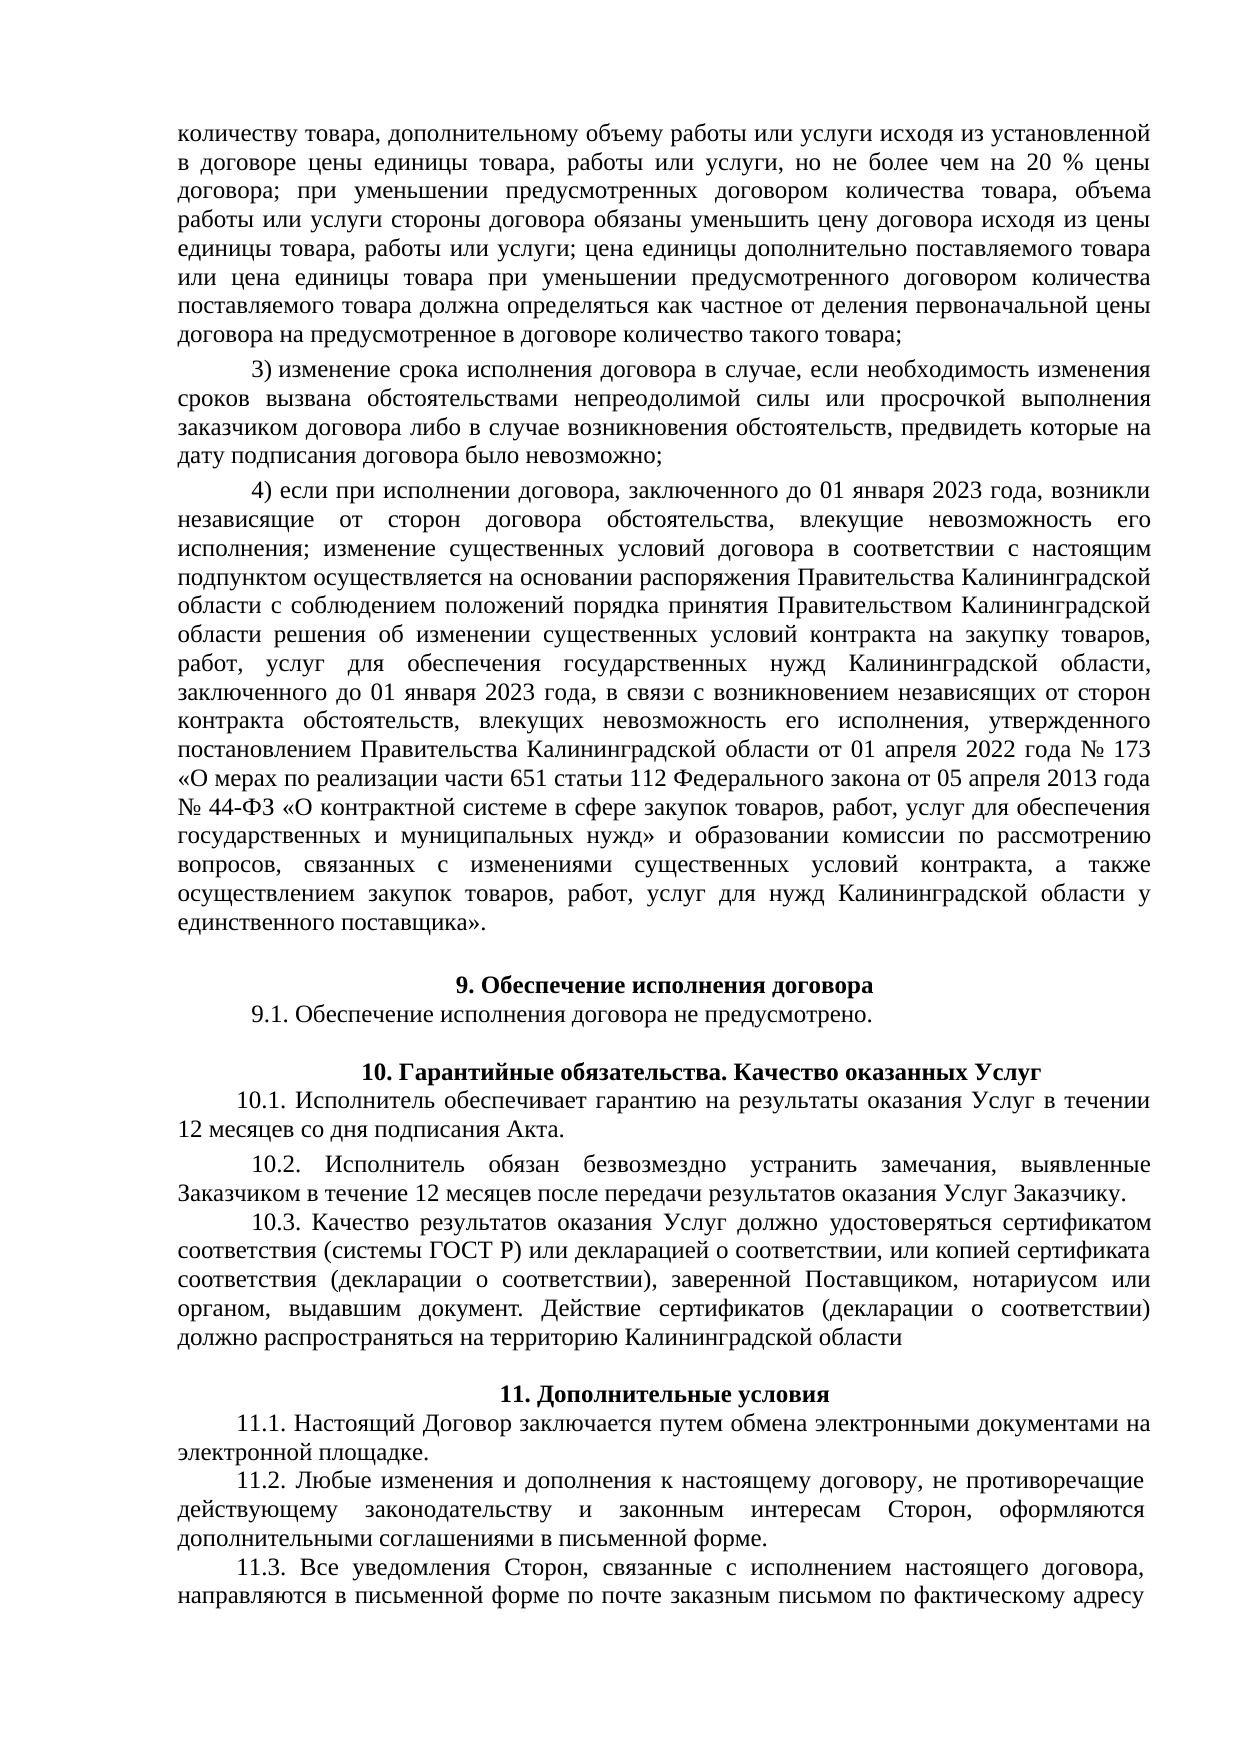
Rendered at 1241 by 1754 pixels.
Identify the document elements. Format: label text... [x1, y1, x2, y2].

text 9. Обеспечение исполнения договора [177, 971, 1152, 999]
text 9.1. Обеспечение исполнения договора не предусмотрено. [177, 999, 1152, 1028]
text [177, 118, 1152, 348]
text 3) изменение срока исполнения договора в случае, если необходимость изменения сроков вызвана обстоятельствами непреодолимой силы или просрочкой выполнения заказчиком договора либо в случае возникновения обстоятельств, предвидеть которые на дату подписания договора было невозможно; [177, 354, 1152, 469]
text 11. Дополнительные условия [177, 1379, 1152, 1408]
text 10.2. Исполнитель обязан безвозмездно устранить замечания, выявленные Заказчиком в течение 12 месяцев после передачи результатов оказания Услуг Заказчику. [177, 1149, 1152, 1207]
text 10. Гарантийные обязательства. Качество оказанных Услуг [177, 1057, 1152, 1086]
text 11.2. Любые изменения и дополнения к настоящему договору, не противоречащие действующему законодательству и законным интересам Сторон, оформляются дополнительными соглашениями в письменной форме. [177, 1466, 1146, 1552]
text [177, 1552, 1146, 1609]
text 11.1. Настоящий Договор заключается путем обмена электронными документами на электронной площадке. [177, 1408, 1152, 1466]
text 10.3. Качество результатов оказания Услуг должно удостоверяться сертификатом соответствия (системы ГОСТ Р) или декларацией о соответствии, или копией сертификата соответствия (декларации о соответствии), заверенной Поставщиком, нотариусом или органом, выдавшим документ. Действие сертификатов (декларации о соответствии) должно распространяться на территорию Калининградской области [177, 1207, 1152, 1351]
text 10.1. Исполнитель обеспечивает гарантию на результаты оказания Услуг в течении 12 месяцев со дня подписания Акта. [177, 1086, 1152, 1143]
text 4) если при исполнении договора, заключенного до 01 января 2023 года, возникли независящие от сторон договора обстоятельства, влекущие невозможность его исполнения; изменение существенных условий договора в соответствии с настоящим подпунктом осуществляется на основании распоряжения Правительства Калининградской области с соблюдением положений порядка принятия Правительством Калининградской области решения об изменении существенных условий контракта на закупку товаров, работ, услуг для обеспечения государственных нужд Калининградской области, заключенного до 01 января 2023 года, в связи с возникновением независящих от сторон контракта обстоятельств, влекущих невозможность его исполнения, утвержденного постановлением Правительства Калининградской области от 01 апреля 2022 года № 173 «О мерах по реализации части 651 статьи 112 Федерального закона от 05 апреля 2013 года № 44-ФЗ «О контрактной системе в сфере закупок товаров, работ, услуг для обеспечения государственных и муниципальных нужд» и образовании комиссии по рассмотрению вопросов, связанных с изменениями существенных условий контракта, а также осуществлением закупок товаров, работ, услуг для нужд Калининградской области у единственного поставщика». [177, 476, 1152, 936]
